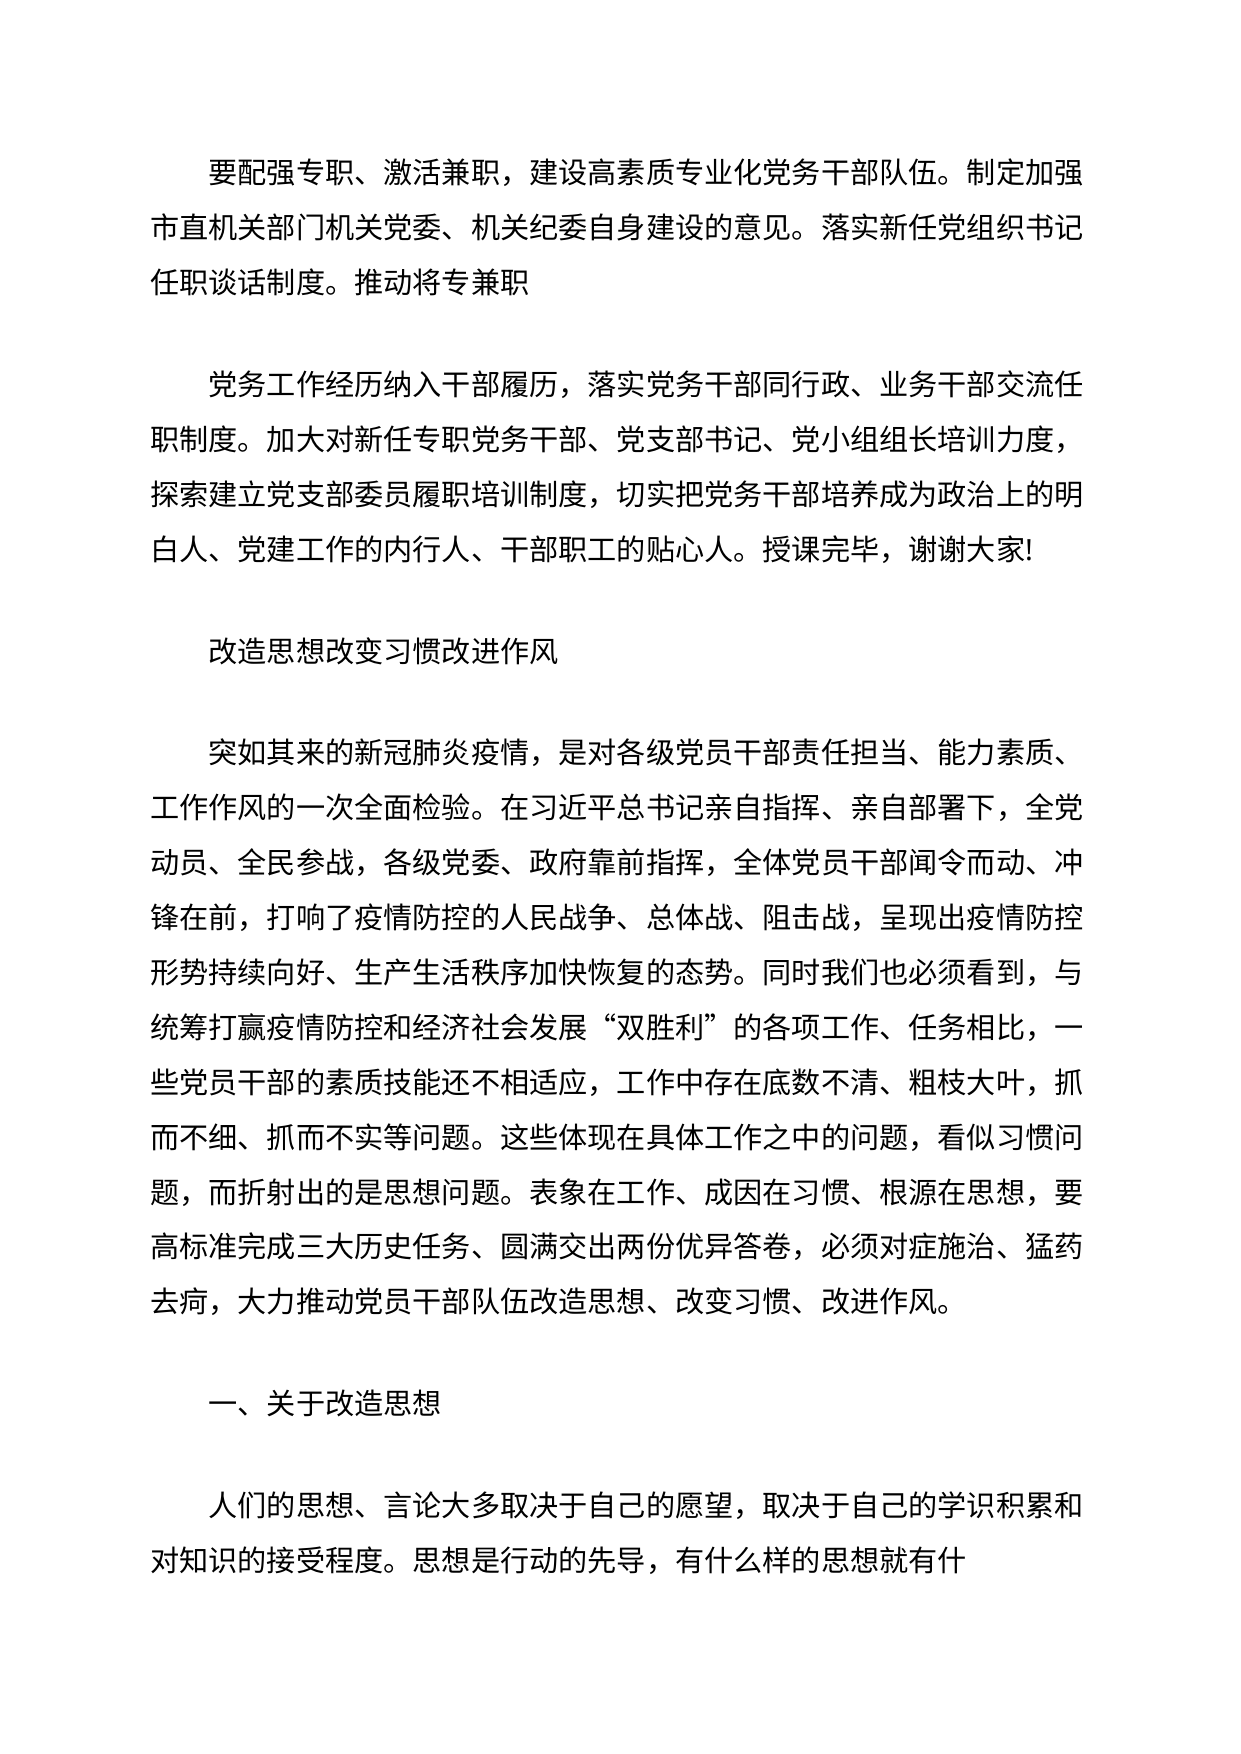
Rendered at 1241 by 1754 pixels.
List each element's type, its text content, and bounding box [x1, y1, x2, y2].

text 一、关于改造思想 [150, 1381, 1090, 1423]
text 突如其来的新冠肺炎疫情，是对各级党员干部责任担当、能力素质、工作作风的一次全面检验。在习近平总书记亲自指挥、亲自部署下，全党动员、全民参战，各级党委、政府靠前指挥，全体党员干部闻令而动、冲锋在前，打响了疫情防控的人民战争、总体战、阻击战，呈现出疫情防控形势持续向好、生产生活秩序加快恢复的态势。同时我们也必须看到，与统筹打赢疫情防控和经济社会发展“双胜利”的各项工作、任务相比，一些党员干部的素质技能还不相适应，工作中存在底数不清、粗枝大叶，抓而不细、抓而不实等问题。这些体现在具体工作之中的问题，看似习惯问题，而折射出的是思想问题。表象在工作、成因在习惯、根源在思想，要高标准完成三大历史任务、圆满交出两份优异答卷，必须对症施治、猛药去疴，大力推动党员干部队伍改造思想、改变习惯、改进作风。 [150, 730, 1090, 1321]
text 改造思想改变习惯改进作风 [150, 628, 1090, 671]
text 党务工作经历纳入干部履历，落实党务干部同行政、业务干部交流任职制度。加大对新任专职党务干部、党支部书记、党小组组长培训力度，探索建立党支部委员履职培训制度，切实把党务干部培养成为政治上的明白人、党建工作的内行人、干部职工的贴心人。授课完毕，谢谢大家! [150, 362, 1090, 569]
text 人们的思想、言论大多取决于自己的愿望，取决于自己的学识积累和对知识的接受程度。思想是行动的先导，有什么样的思想就有什 [150, 1482, 1090, 1580]
text 要配强专职、激活兼职，建设高素质专业化党务干部队伍。制定加强市直机关部门机关党委、机关纪委自身建设的意见。落实新任党组织书记任职谈话制度。推动将专兼职 [150, 150, 1090, 302]
